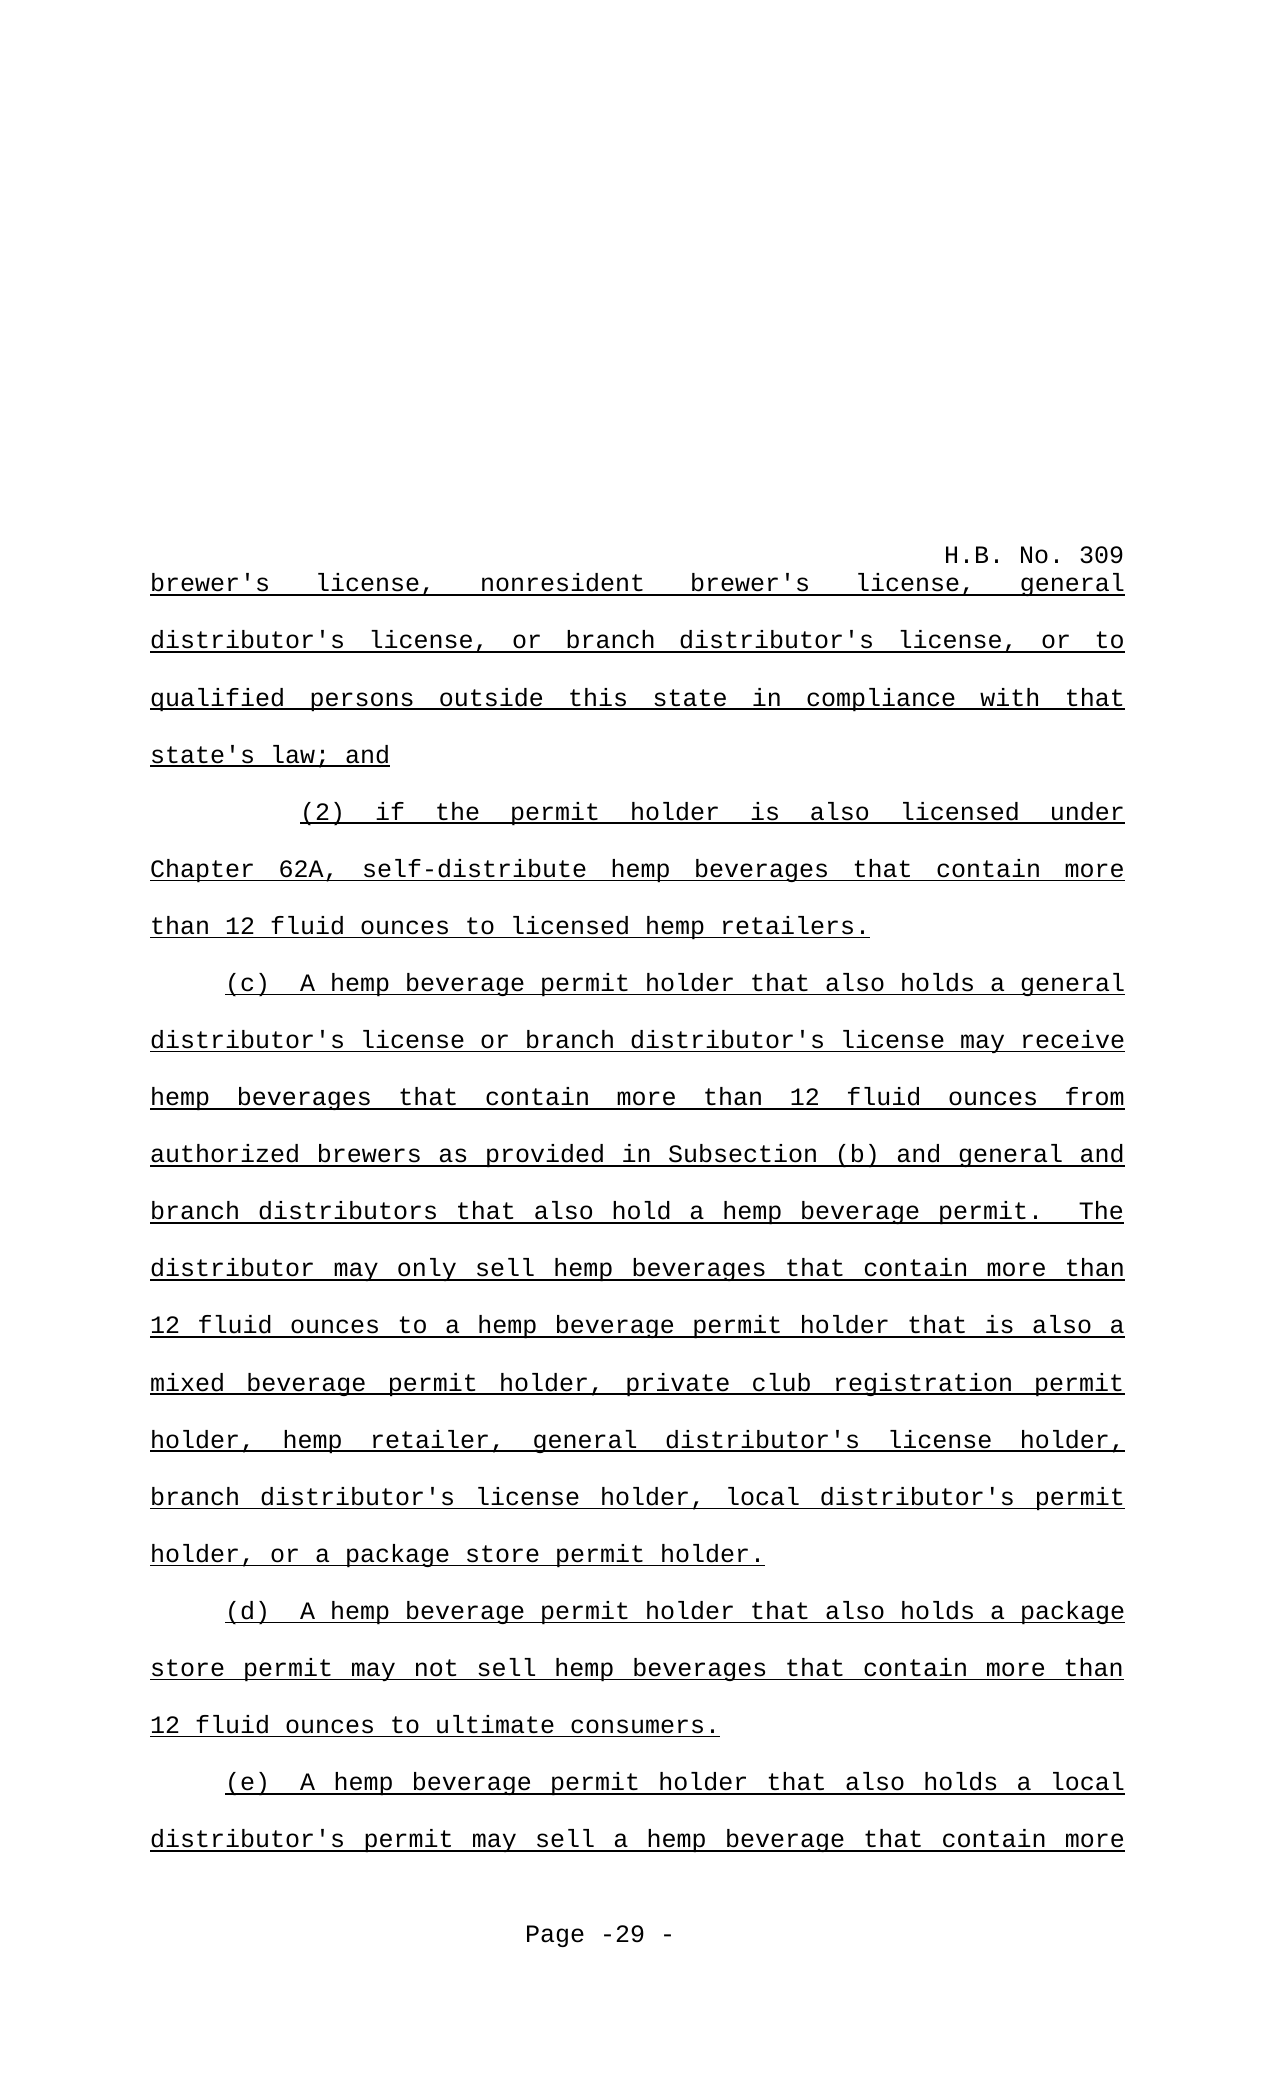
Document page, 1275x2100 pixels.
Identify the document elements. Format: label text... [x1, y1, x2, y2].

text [150, 571, 1125, 594]
text (c) A hemp beverage permit holder that also holds a general distributor's license or branch distributor's license may receive hemp beverages that contain more than 12 fluid ounces from authorized brewers as provided in Subsection (b) and general and branch distributors that also hold a hemp beverage permit. The distributor may only sell hemp beverages that contain more than 12 fluid ounces to a hemp beverage permit holder that is also a mixed beverage permit holder, private club registration permit holder, hemp retailer, general distributor's license holder, branch distributor's license holder, local distributor's permit holder, or a package store permit holder. [150, 1338, 1125, 1393]
text (c) A hemp beverage permit holder that also holds a general distributor's license or branch distributor's license may receive hemp beverages that contain more than 12 fluid ounces from authorized brewers as provided in Subsection (b) and general and branch distributors that also hold a hemp beverage permit. The distributor may only sell hemp beverages that contain more than 12 fluid ounces to a hemp beverage permit holder that is also a mixed beverage permit holder, private club registration permit holder, hemp retailer, general distributor's license holder, branch distributor's license holder, local distributor's permit holder, or a package store permit holder. [150, 1281, 1125, 1336]
text (c) A hemp beverage permit holder that also holds a general distributor's license or branch distributor's license may receive hemp beverages that contain more than 12 fluid ounces from authorized brewers as provided in Subsection (b) and general and branch distributors that also hold a hemp beverage permit. The distributor may only sell hemp beverages that contain more than 12 fluid ounces to a hemp beverage permit holder that is also a mixed beverage permit holder, private club registration permit holder, hemp retailer, general distributor's license holder, branch distributor's license holder, local distributor's permit holder, or a package store permit holder. [150, 1452, 1125, 1508]
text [150, 1769, 1125, 1850]
text (c) A hemp beverage permit holder that also holds a general distributor's license or branch distributor's license may receive hemp beverages that contain more than 12 fluid ounces from authorized brewers as provided in Subsection (b) and general and branch distributors that also hold a hemp beverage permit. The distributor may only sell hemp beverages that contain more than 12 fluid ounces to a hemp beverage permit holder that is also a mixed beverage permit holder, private club registration permit holder, hemp retailer, general distributor's license holder, branch distributor's license holder, local distributor's permit holder, or a package store permit holder. [150, 1052, 1125, 1108]
text (c) A hemp beverage permit holder that also holds a general distributor's license or branch distributor's license may receive hemp beverages that contain more than 12 fluid ounces from authorized brewers as provided in Subsection (b) and general and branch distributors that also hold a hemp beverage permit. The distributor may only sell hemp beverages that contain more than 12 fluid ounces to a hemp beverage permit holder that is also a mixed beverage permit holder, private club registration permit holder, hemp retailer, general distributor's license holder, branch distributor's license holder, local distributor's permit holder, or a package store permit holder. [150, 1110, 1125, 1165]
text (c) A hemp beverage permit holder that also holds a general distributor's license or branch distributor's license may receive hemp beverages that contain more than 12 fluid ounces from authorized brewers as provided in Subsection (b) and general and branch distributors that also hold a hemp beverage permit. The distributor may only sell hemp beverages that contain more than 12 fluid ounces to a hemp beverage permit holder that is also a mixed beverage permit holder, private club registration permit holder, hemp retailer, general distributor's license holder, branch distributor's license holder, local distributor's permit holder, or a package store permit holder. [150, 1509, 1125, 1570]
text (d) A hemp beverage permit holder that also holds a package store permit may not sell hemp beverages that contain more than 12 fluid ounces to ultimate consumers. [150, 1598, 1125, 1741]
text (c) A hemp beverage permit holder that also holds a general distributor's license or branch distributor's license may receive hemp beverages that contain more than 12 fluid ounces from authorized brewers as provided in Subsection (b) and general and branch distributors that also hold a hemp beverage permit. The distributor may only sell hemp beverages that contain more than 12 fluid ounces to a hemp beverage permit holder that is also a mixed beverage permit holder, private club registration permit holder, hemp retailer, general distributor's license holder, branch distributor's license holder, local distributor's permit holder, or a package store permit holder. [150, 1395, 1125, 1450]
text (2) if the permit holder is also licensed under Chapter 62A, self-distribute hemp beverages that contain more than 12 fluid ounces to licensed hemp retailers. [150, 799, 1125, 880]
text (c) A hemp beverage permit holder that also holds a general distributor's license or branch distributor's license may receive hemp beverages that contain more than 12 fluid ounces from authorized brewers as provided in Subsection (b) and general and branch distributors that also hold a hemp beverage permit. The distributor may only sell hemp beverages that contain more than 12 fluid ounces to a hemp beverage permit holder that is also a mixed beverage permit holder, private club registration permit holder, hemp retailer, general distributor's license holder, branch distributor's license holder, local distributor's permit holder, or a package store permit holder. [150, 1167, 1125, 1279]
text (c) A hemp beverage permit holder that also holds a general distributor's license or branch distributor's license may receive hemp beverages that contain more than 12 fluid ounces from authorized brewers as provided in Subsection (b) and general and branch distributors that also hold a hemp beverage permit. The distributor may only sell hemp beverages that contain more than 12 fluid ounces to a hemp beverage permit holder that is also a mixed beverage permit holder, private club registration permit holder, hemp retailer, general distributor's license holder, branch distributor's license holder, local distributor's permit holder, or a package store permit holder. [150, 970, 1125, 1051]
text (2) if the permit holder is also licensed under Chapter 62A, self-distribute hemp beverages that contain more than 12 fluid ounces to licensed hemp retailers. [150, 881, 1125, 942]
